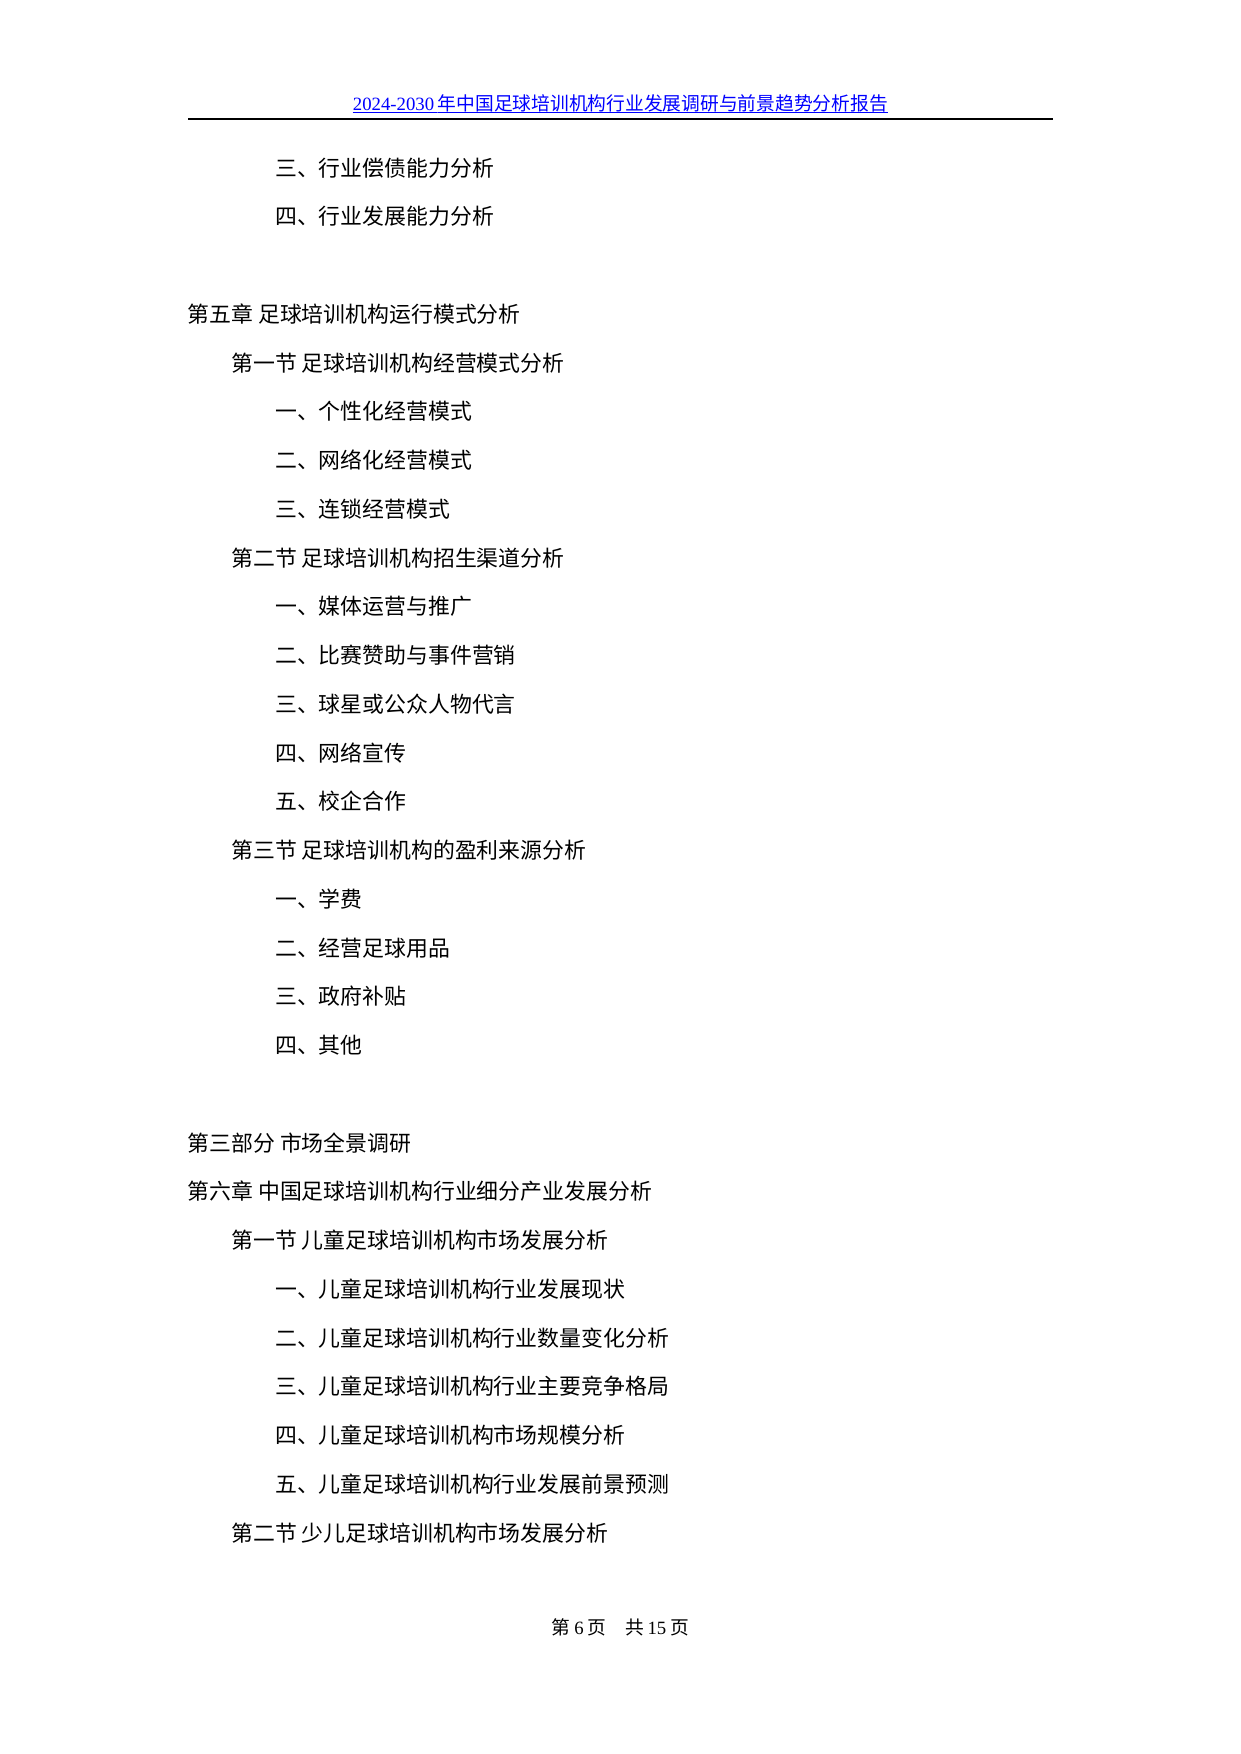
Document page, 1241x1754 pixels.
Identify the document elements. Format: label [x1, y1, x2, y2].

text [187, 150, 1053, 1548]
